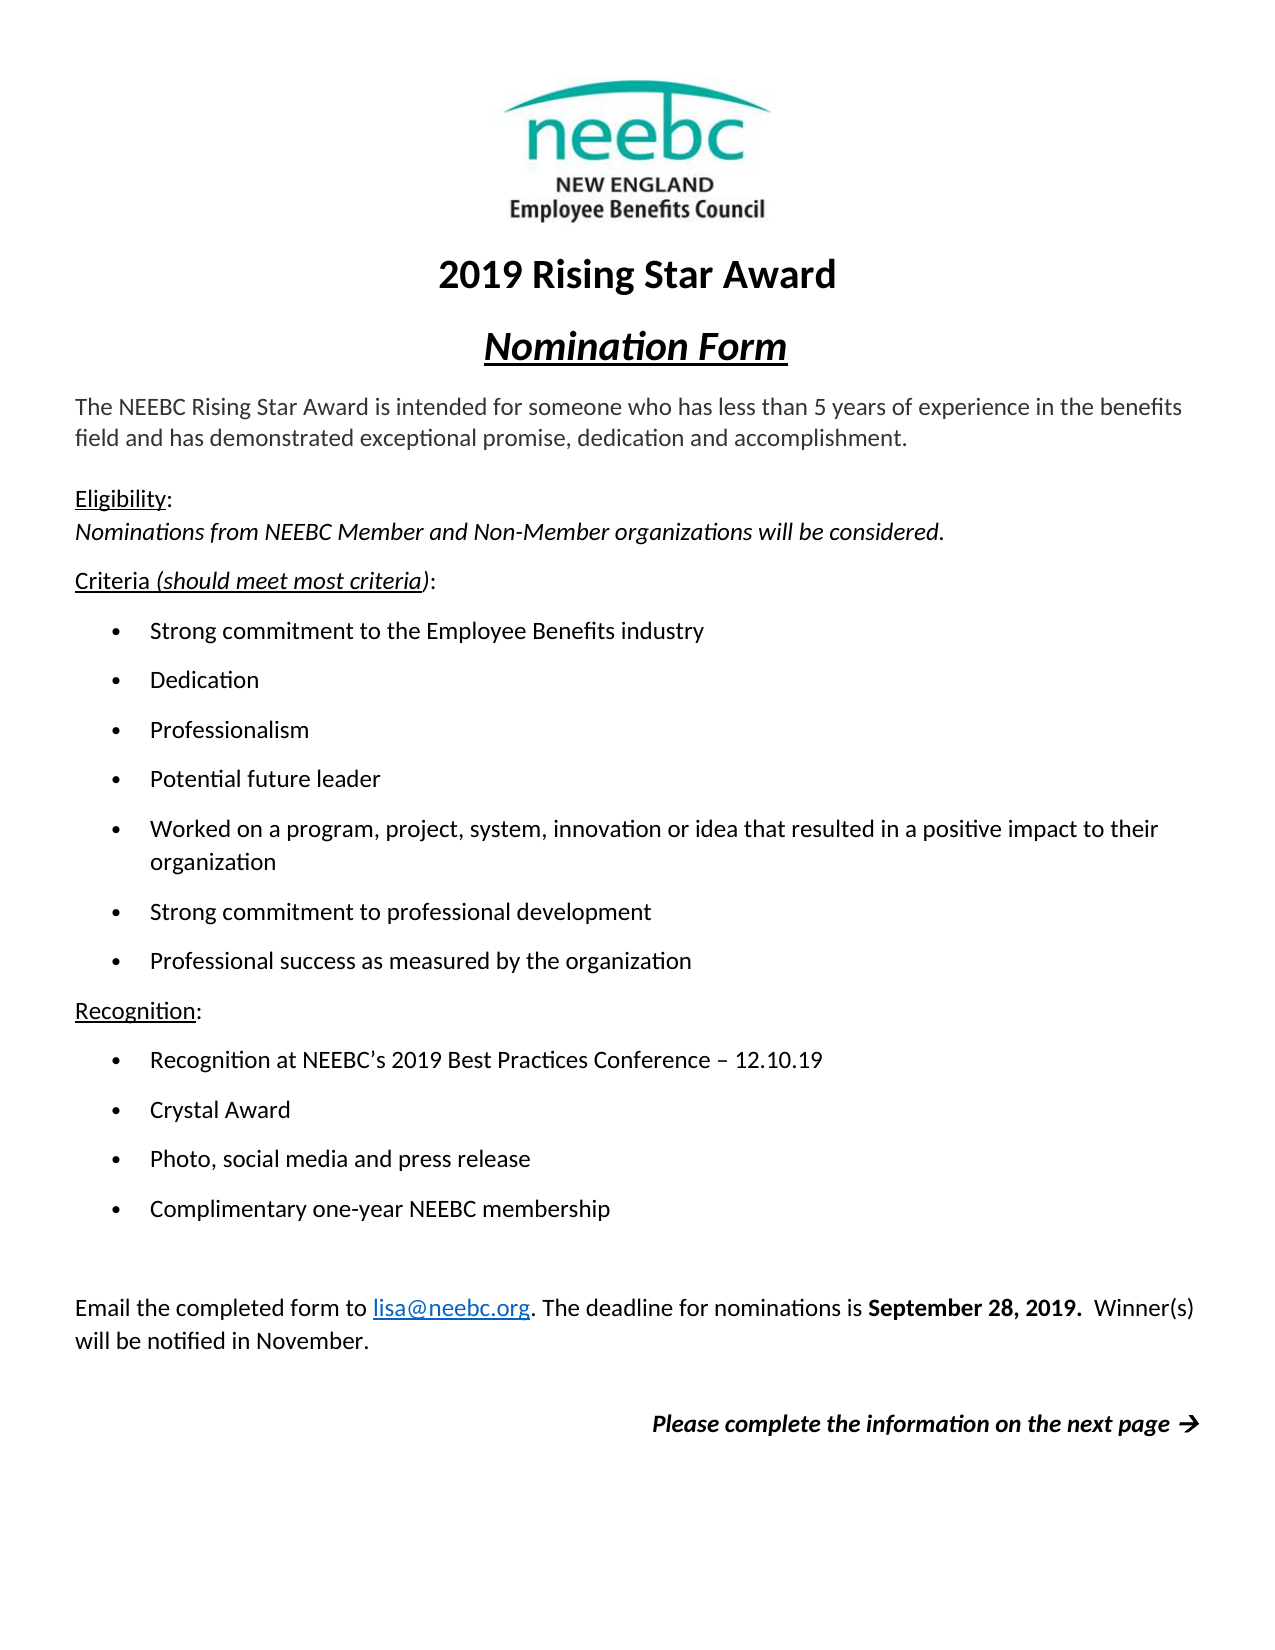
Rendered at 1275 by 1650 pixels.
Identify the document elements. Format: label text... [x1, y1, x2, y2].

list Professional success as measured by the organization [112, 945, 1200, 976]
text Criteria (should meet most criteria): [75, 565, 1200, 596]
list Worked on a program, project, system, innovation or idea that resulted in a positive impact to their organization [112, 813, 1200, 877]
list Crystal Award [112, 1094, 1200, 1124]
list Potential future leader [112, 764, 1200, 794]
text Recognition: [75, 995, 1200, 1025]
picture [491, 75, 784, 230]
list Recognition at NEEBC’s 2019 Best Practices Conference – 12.10.19 [112, 1044, 1200, 1075]
list Photo, social media and press release [112, 1144, 1200, 1174]
list Complimentary one-year NEEBC membership [112, 1193, 1200, 1224]
list Dedication [112, 664, 1200, 695]
list Professionalism [112, 714, 1200, 744]
text The NEEBC Rising Star Award is intended for someone who has less than 5 years of experience in the benefits field and has demonstrated exceptional promise, dedication and accomplishment. [75, 391, 1200, 452]
text Nomination Form [75, 320, 1200, 371]
list Strong commitment to professional development [112, 896, 1200, 926]
text Eligibility: Nominations from NEEBC Member and Non-Member organizations will be considered. [75, 483, 1200, 546]
text 2019 Rising Star Award [75, 248, 1200, 299]
list Strong commitment to the Employee Benefits industry [112, 615, 1200, 645]
text Please complete the information on the next page [75, 1375, 1200, 1438]
text Email the completed form to lisa@neebc.org. The deadline for nominations is September 28, 2019. Winner(s) will be notified in November. [75, 1292, 1200, 1356]
